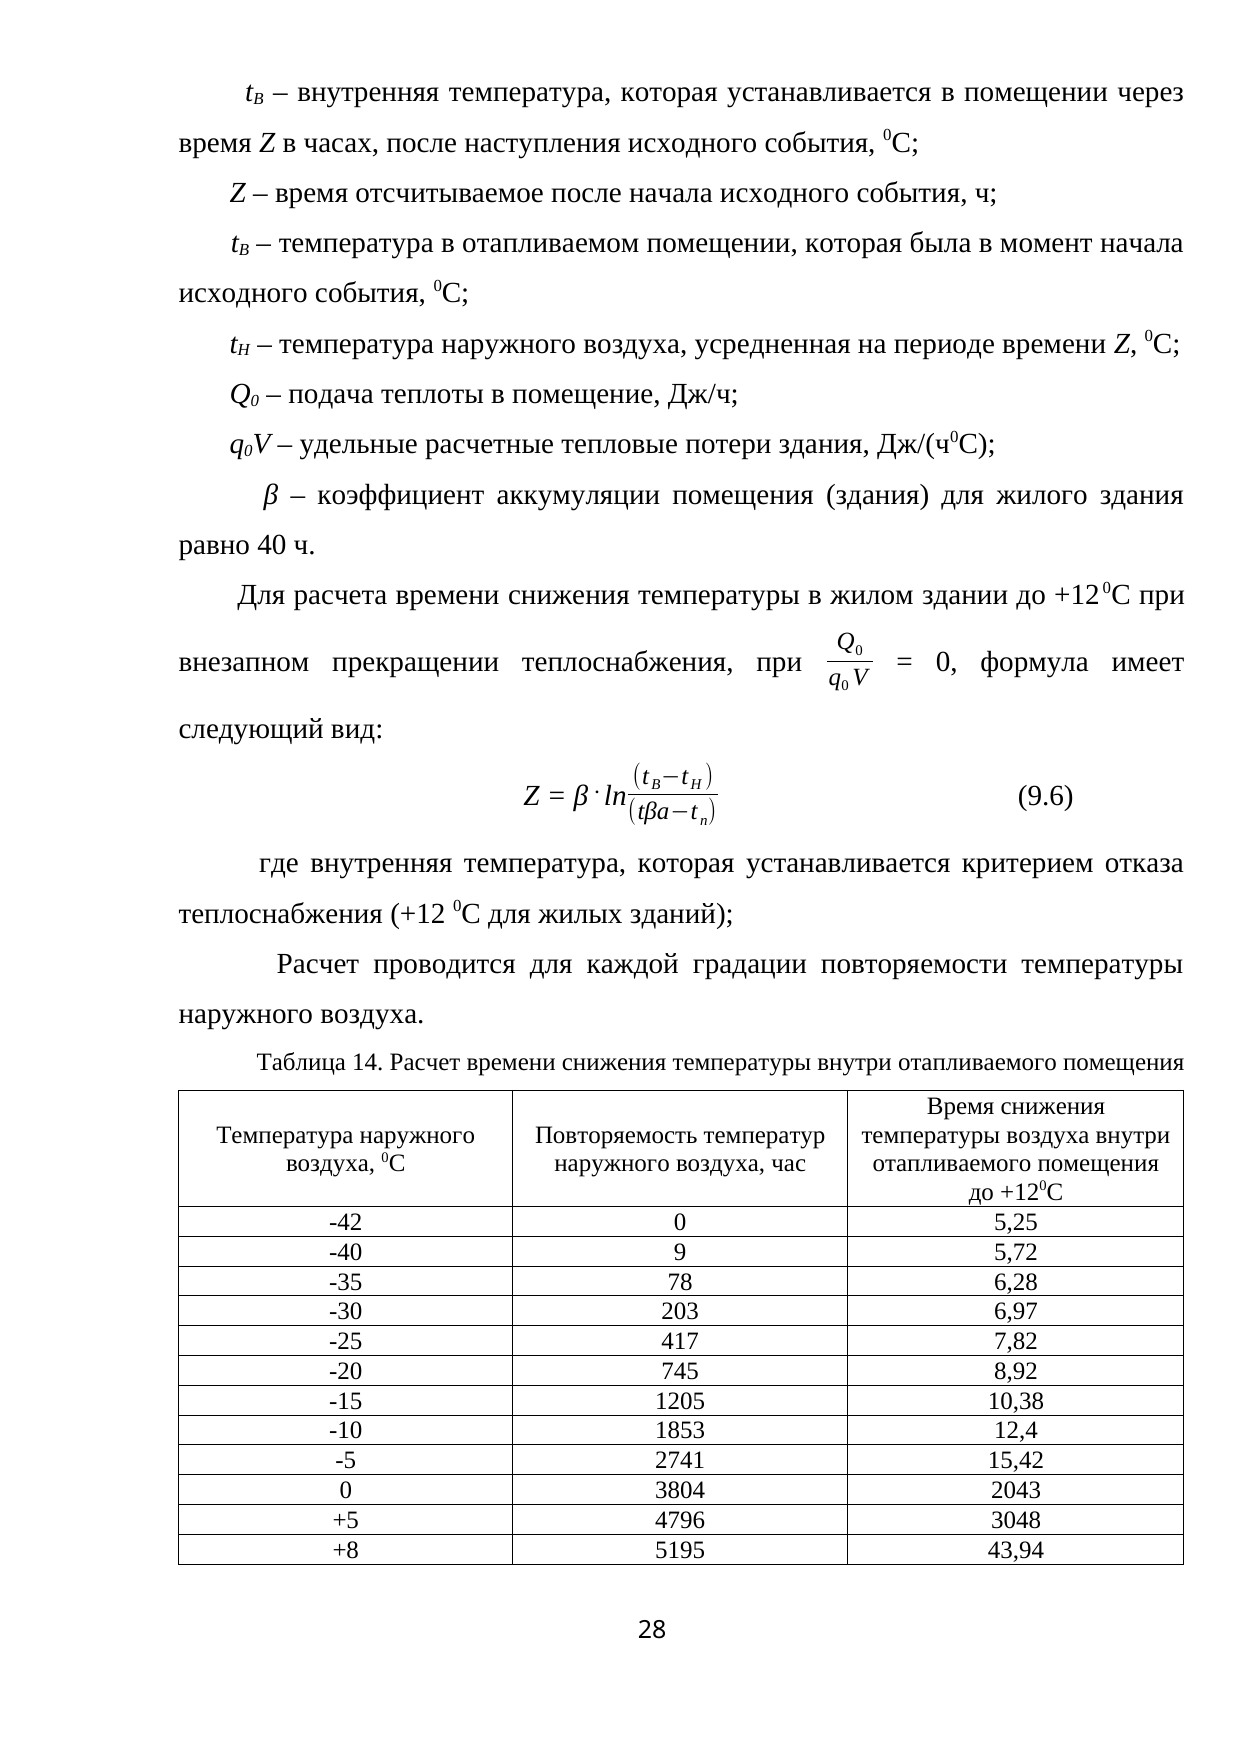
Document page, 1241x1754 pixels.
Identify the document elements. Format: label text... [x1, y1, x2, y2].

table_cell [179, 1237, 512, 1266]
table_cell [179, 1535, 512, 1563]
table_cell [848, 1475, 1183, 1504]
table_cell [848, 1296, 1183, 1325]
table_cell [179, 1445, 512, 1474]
text Q0 – подача теплоты в помещение, Дж/ч; [178, 376, 1185, 410]
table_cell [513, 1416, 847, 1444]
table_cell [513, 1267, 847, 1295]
text Z – время отсчитываемое после начала исходного события, ч; [178, 175, 1185, 208]
text Для расчета времени снижения температуры в жилом здании до +120С при внезапном прекращении теплоснабжения, при = 0, формула имеет следующий вид: [178, 577, 1185, 744]
text tB – внутренняя температура, которая устанавливается в помещении через время Z в часах, после наступления исходного события, 0С; [178, 74, 1185, 158]
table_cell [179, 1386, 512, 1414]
text β – коэффициент аккумуляции помещения (здания) для жилого здания равно 40 ч. [178, 477, 1185, 561]
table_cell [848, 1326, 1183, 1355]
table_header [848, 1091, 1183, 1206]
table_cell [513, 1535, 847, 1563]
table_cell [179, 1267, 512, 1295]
text Таблица 14. Расчет времени снижения температуры внутри отапливаемого помещения [178, 1047, 1185, 1076]
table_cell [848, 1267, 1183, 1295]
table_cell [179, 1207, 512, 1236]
text tB – температура в отапливаемом помещении, которая была в момент начала исходного события, 0С; [178, 225, 1185, 309]
text Z = β . ln (9.6) [178, 761, 1185, 829]
text tH – температура наружного воздуха, усредненная на периоде времени Z, 0С; [178, 326, 1185, 359]
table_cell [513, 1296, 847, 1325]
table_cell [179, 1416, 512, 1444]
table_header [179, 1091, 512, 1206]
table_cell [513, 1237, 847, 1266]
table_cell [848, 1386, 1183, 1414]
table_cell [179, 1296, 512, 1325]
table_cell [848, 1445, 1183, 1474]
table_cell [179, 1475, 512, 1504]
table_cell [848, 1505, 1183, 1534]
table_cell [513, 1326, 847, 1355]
text где внутренняя температура, которая устанавливается критерием отказа теплоснабжения (+12 0С для жилых зданий); [178, 846, 1185, 929]
text Расчет проводится для каждой градации повторяемости температуры наружного воздуха. [178, 946, 1185, 1030]
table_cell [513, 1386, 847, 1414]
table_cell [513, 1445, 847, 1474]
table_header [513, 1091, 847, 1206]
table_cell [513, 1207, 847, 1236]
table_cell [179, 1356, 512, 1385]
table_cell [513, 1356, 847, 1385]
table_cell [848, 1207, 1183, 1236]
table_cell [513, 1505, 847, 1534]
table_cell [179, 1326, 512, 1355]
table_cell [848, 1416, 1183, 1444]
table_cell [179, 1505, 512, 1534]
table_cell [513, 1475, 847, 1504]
text q0V – удельные расчетные тепловые потери здания, Дж/(ч0С); [178, 427, 1185, 460]
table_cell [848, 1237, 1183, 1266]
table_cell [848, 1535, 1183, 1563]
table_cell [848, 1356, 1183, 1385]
